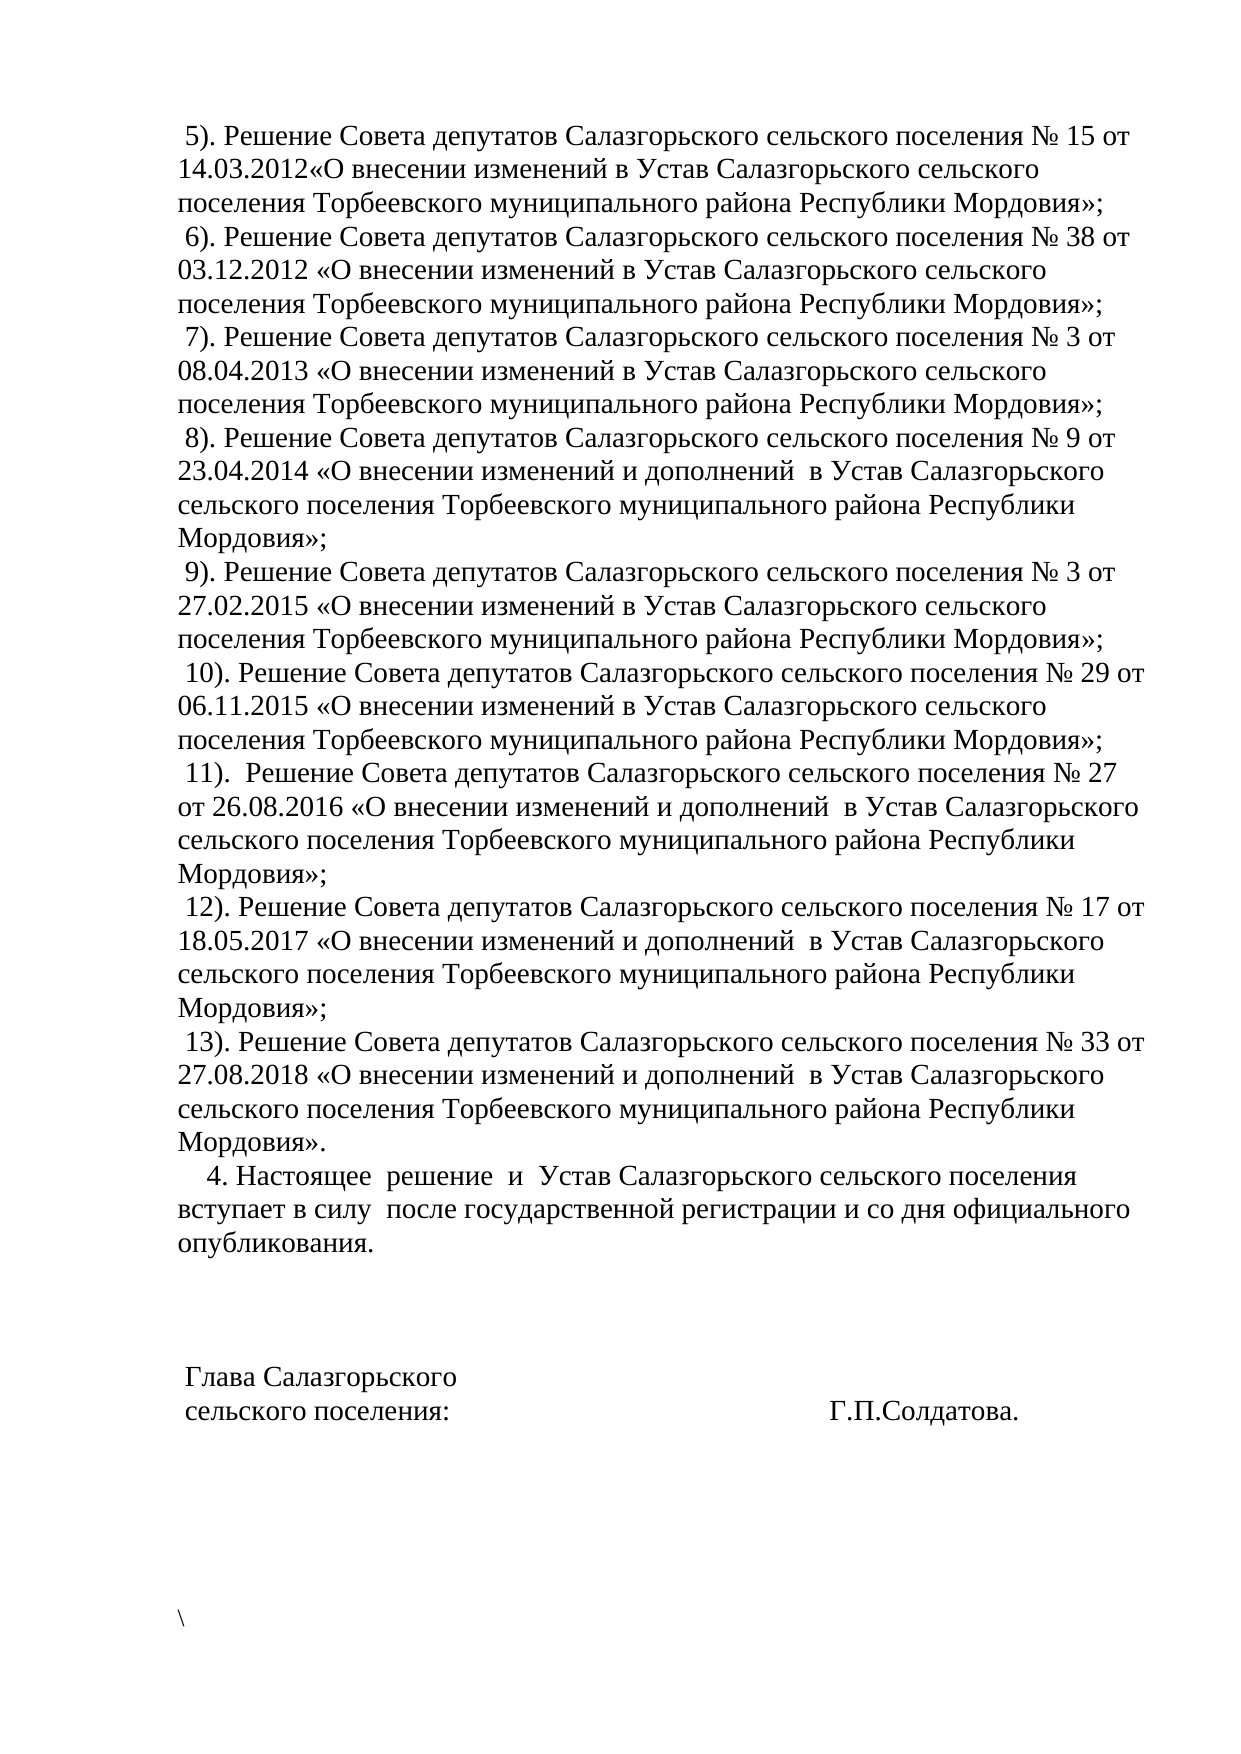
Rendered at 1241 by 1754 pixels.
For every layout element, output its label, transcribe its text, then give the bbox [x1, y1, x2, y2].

text 9). Решение Совета депутатов Салазгорьского сельского поселения № 3 от 27.02.2015 «О внесении изменений в Устав Салазгорьского сельского поселения Торбеевского муниципального района Республики Мордовия»; [177, 554, 1152, 655]
text 4. Настоящее решение и Устав Салазгорьского сельского поселения вступает в силу после государственной регистрации и со дня официального опубликования. [177, 1158, 1152, 1258]
text 7). Решение Совета депутатов Салазгорьского сельского поселения № 3 от 08.04.2013 «О внесении изменений в Устав Салазгорьского сельского поселения Торбеевского муниципального района Республики Мордовия»; [177, 319, 1152, 420]
text 13). Решение Совета депутатов Салазгорьского сельского поселения № 33 от 27.08.2018 «О внесении изменений и дополнений в Устав Салазгорьского сельского поселения Торбеевского муниципального района Республики Мордовия». [177, 1024, 1152, 1158]
text 6). Решение Совета депутатов Салазгорьского сельского поселения № 38 от 03.12.2012 «О внесении изменений в Устав Салазгорьского сельского поселения Торбеевского муниципального района Республики Мордовия»; [177, 219, 1152, 319]
text 10). Решение Совета депутатов Салазгорьского сельского поселения № 29 от 06.11.2015 «О внесении изменений в Устав Салазгорьского сельского поселения Торбеевского муниципального района Республики Мордовия»; [177, 655, 1152, 755]
text сельского поселения: Г.П.Солдатова. [177, 1393, 1152, 1426]
text 12). Решение Совета депутатов Салазгорьского сельского поселения № 17 от 18.05.2017 «О внесении изменений и дополнений в Устав Салазгорьского сельского поселения Торбеевского муниципального района Республики Мордовия»; [177, 889, 1152, 1024]
text 5). Решение Совета депутатов Салазгорьского сельского поселения № 15 от 14.03.2012«О внесении изменений в Устав Салазгорьского сельского поселения Торбеевского муниципального района Республики Мордовия»; [177, 118, 1152, 219]
text \ [177, 1603, 1152, 1632]
text 8). Решение Совета депутатов Салазгорьского сельского поселения № 9 от 23.04.2014 «О внесении изменений и дополнений в Устав Салазгорьского сельского поселения Торбеевского муниципального района Республики Мордовия»; [177, 420, 1152, 554]
text Глава Салазгорьского [177, 1359, 1152, 1393]
text 11). Решение Совета депутатов Салазгорьского сельского поселения № 27 от 26.08.2016 «О внесении изменений и дополнений в Устав Салазгорьского сельского поселения Торбеевского муниципального района Республики Мордовия»; [177, 755, 1152, 889]
